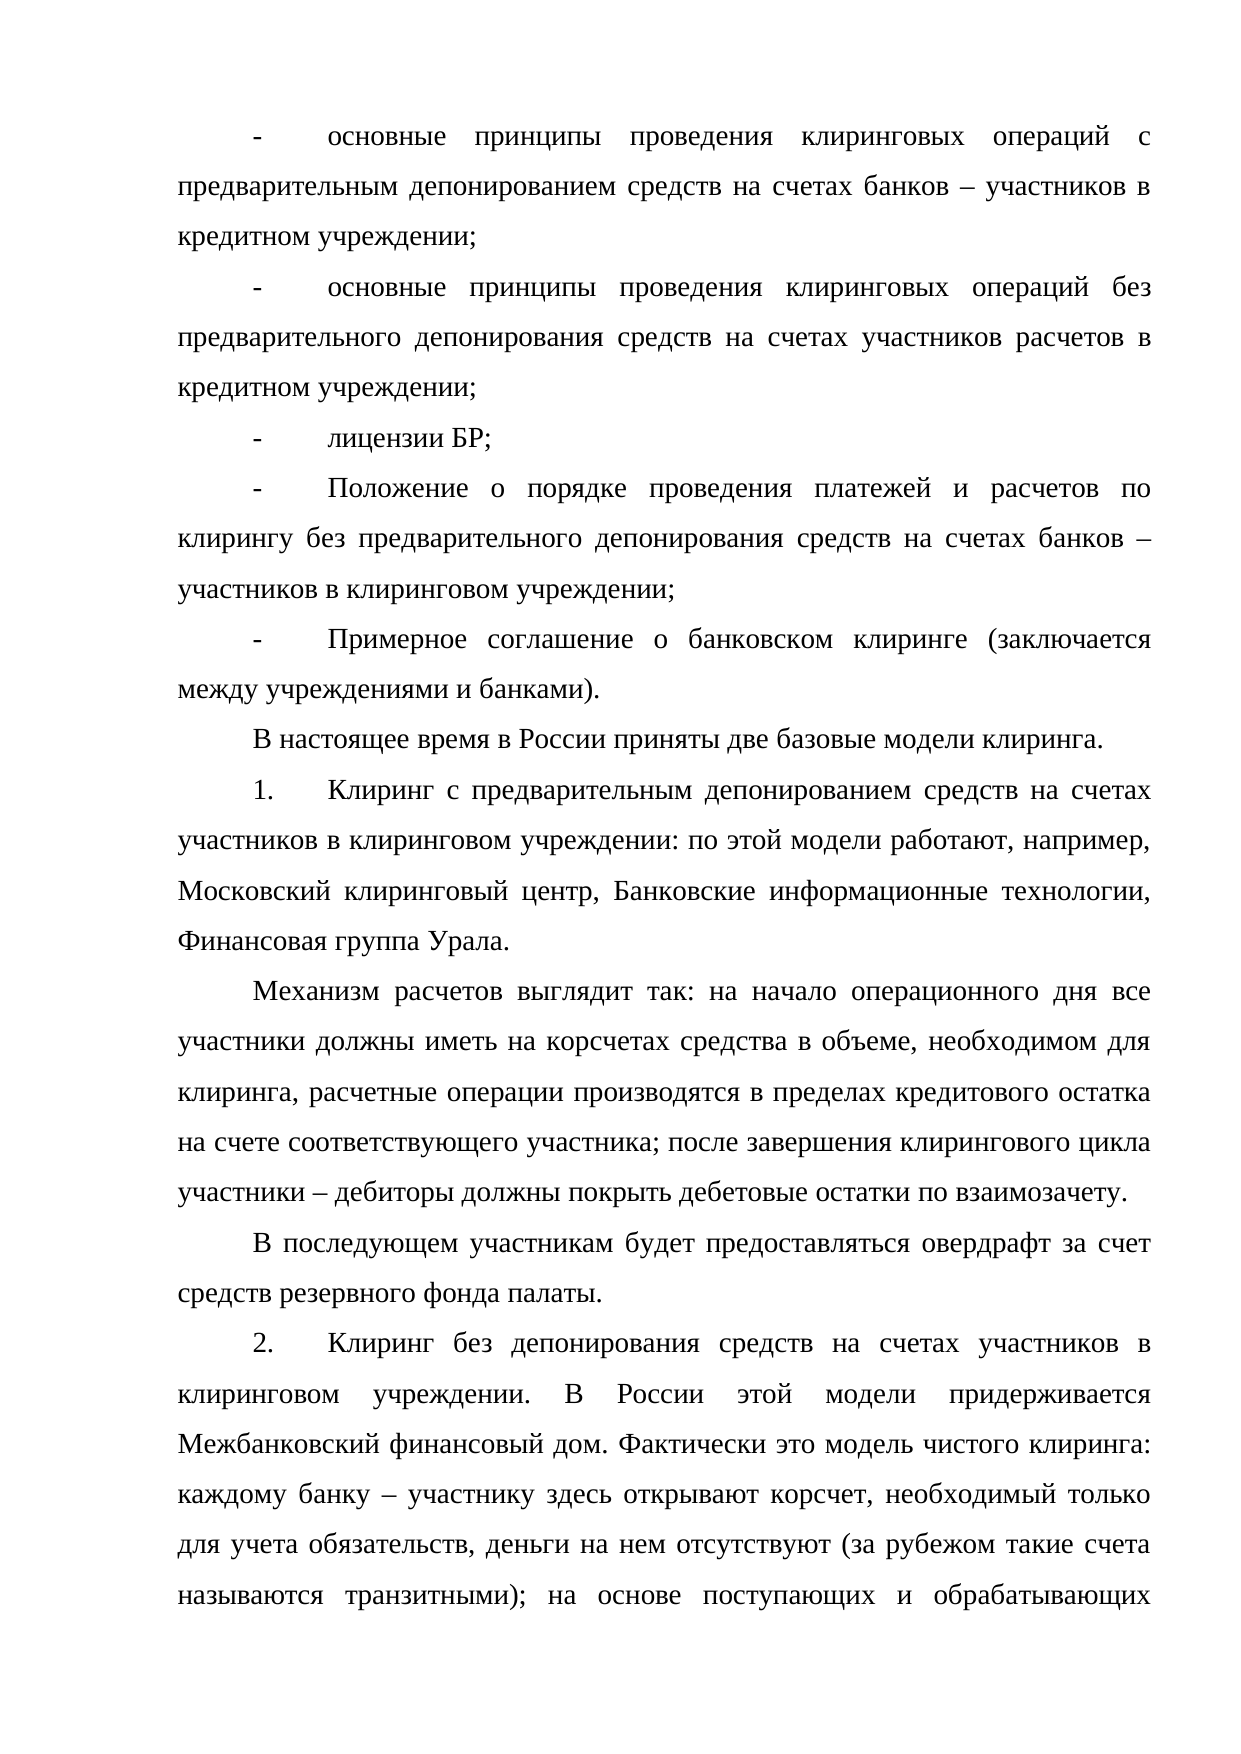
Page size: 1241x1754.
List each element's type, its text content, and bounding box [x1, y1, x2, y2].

list Примерное соглашение о банковском клиринге (заключается между учреждениями и банками). [177, 621, 1152, 705]
list Механизм расчетов выглядит так: на начало операционного дня все участники должны иметь на корсчетах средства в объеме, необходимом для клиринга, расчетные операции производятся в пределах кредитового остатка на счете соответствующего участника; после завершения клирингового цикла участники – дебиторы должны покрыть дебетовые остатки по взаимозачету. [177, 973, 1152, 1208]
list основные принципы проведения клиринговых операций без предварительного депонирования средств на счетах участников расчетов в кредитном учреждении; [177, 269, 1152, 403]
list основные принципы проведения клиринговых операций с предварительным депонированием средств на счетах банков – участников в кредитном учреждении; [177, 118, 1152, 252]
list Положение о порядке проведения платежей и расчетов по клирингу без предварительного депонирования средств на счетах банков – участников в клиринговом учреждении; [177, 470, 1152, 604]
text В настоящее время в России приняты две базовые модели клиринга. [177, 722, 1152, 755]
list В последующем участникам будет предоставляться овердрафт за счет средств резервного фонда палаты. [177, 1225, 1152, 1309]
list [177, 1326, 1152, 1611]
list Клиринг с предварительным депонированием средств на счетах участников в клиринговом учреждении: по этой модели работают, например, Московский клиринговый центр, Банковские информационные технологии, Финансовая группа Урала. [177, 772, 1152, 957]
list лицензии БР; [177, 420, 1152, 453]
